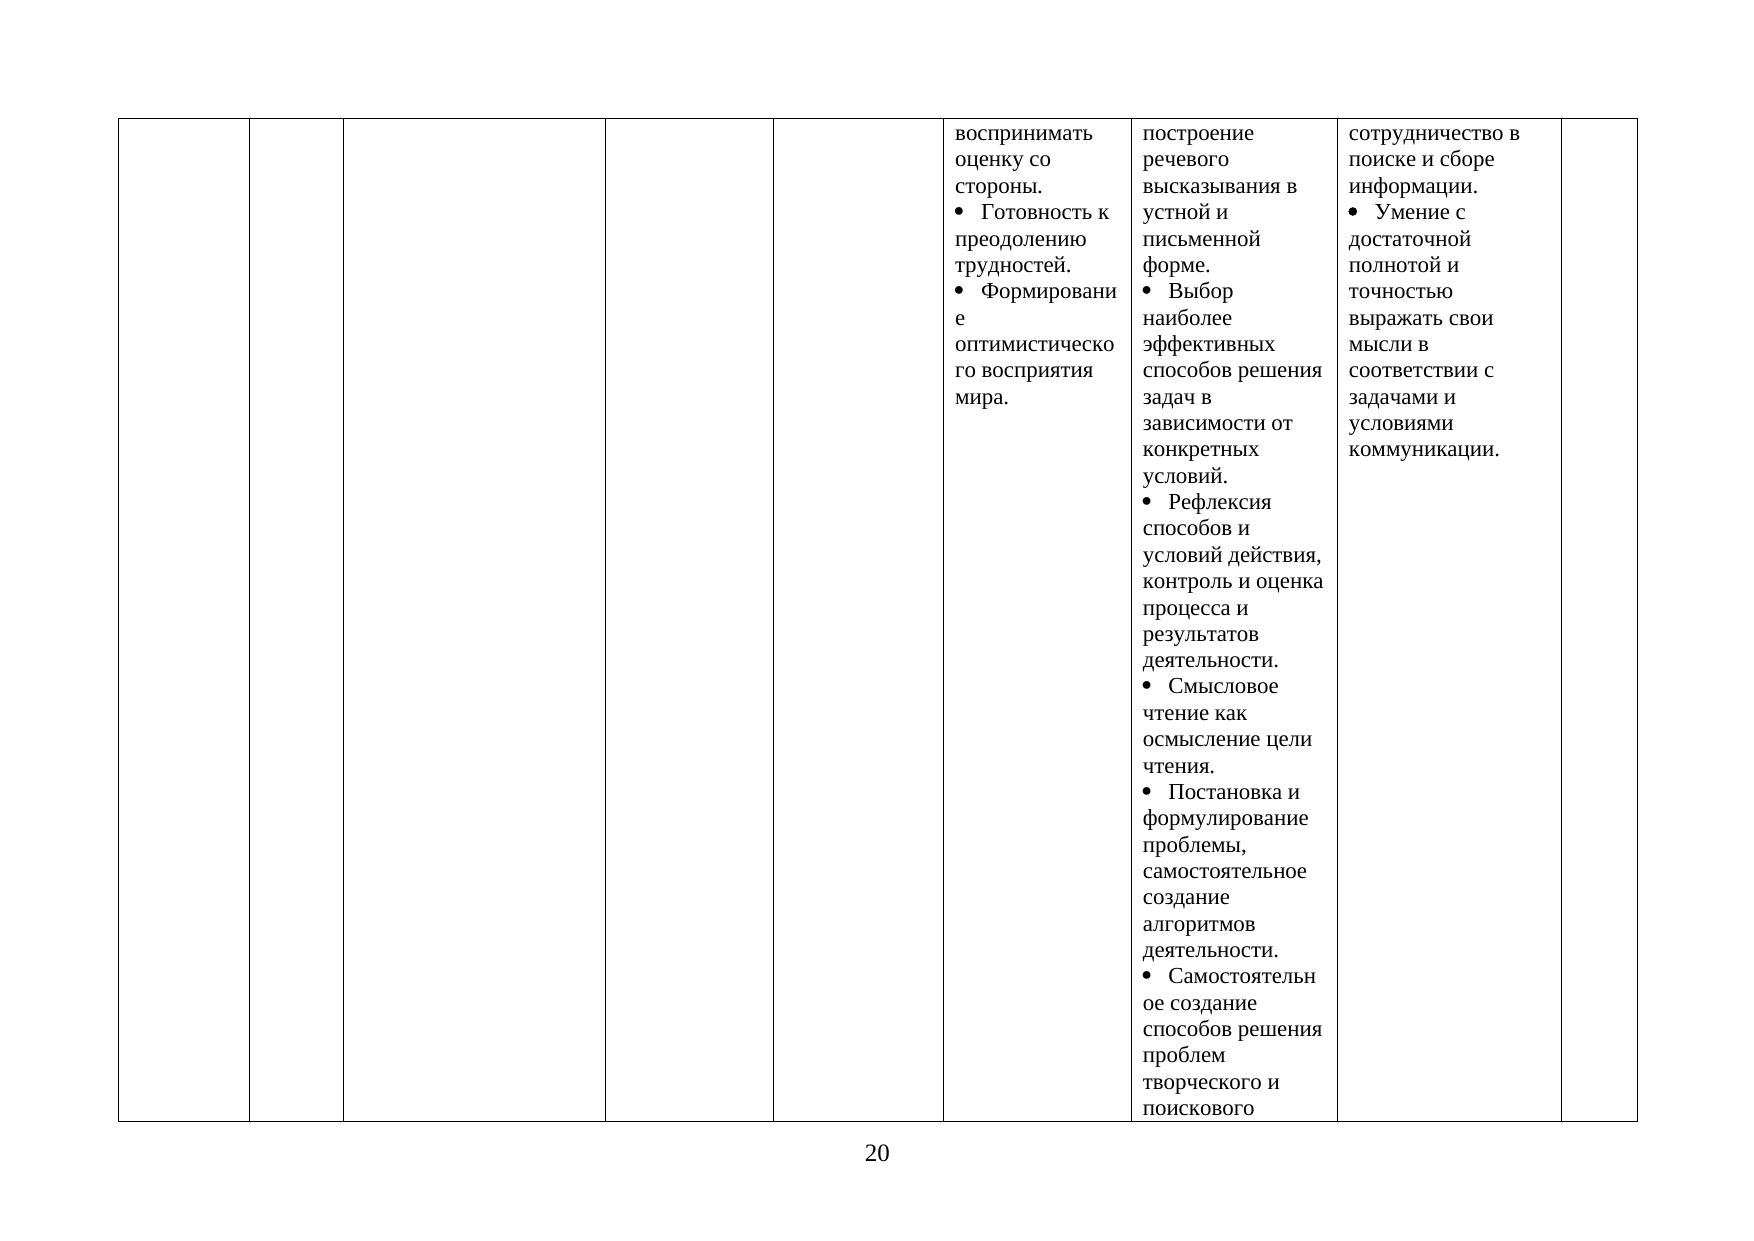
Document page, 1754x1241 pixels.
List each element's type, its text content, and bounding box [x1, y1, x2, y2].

table_cell [1562, 119, 1637, 1121]
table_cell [1338, 119, 1561, 1121]
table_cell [344, 119, 605, 1121]
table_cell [774, 119, 943, 1121]
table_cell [119, 119, 249, 1121]
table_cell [606, 119, 773, 1121]
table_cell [944, 119, 1131, 1121]
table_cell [1132, 119, 1337, 1121]
table_cell 5 [250, 119, 343, 1121]
